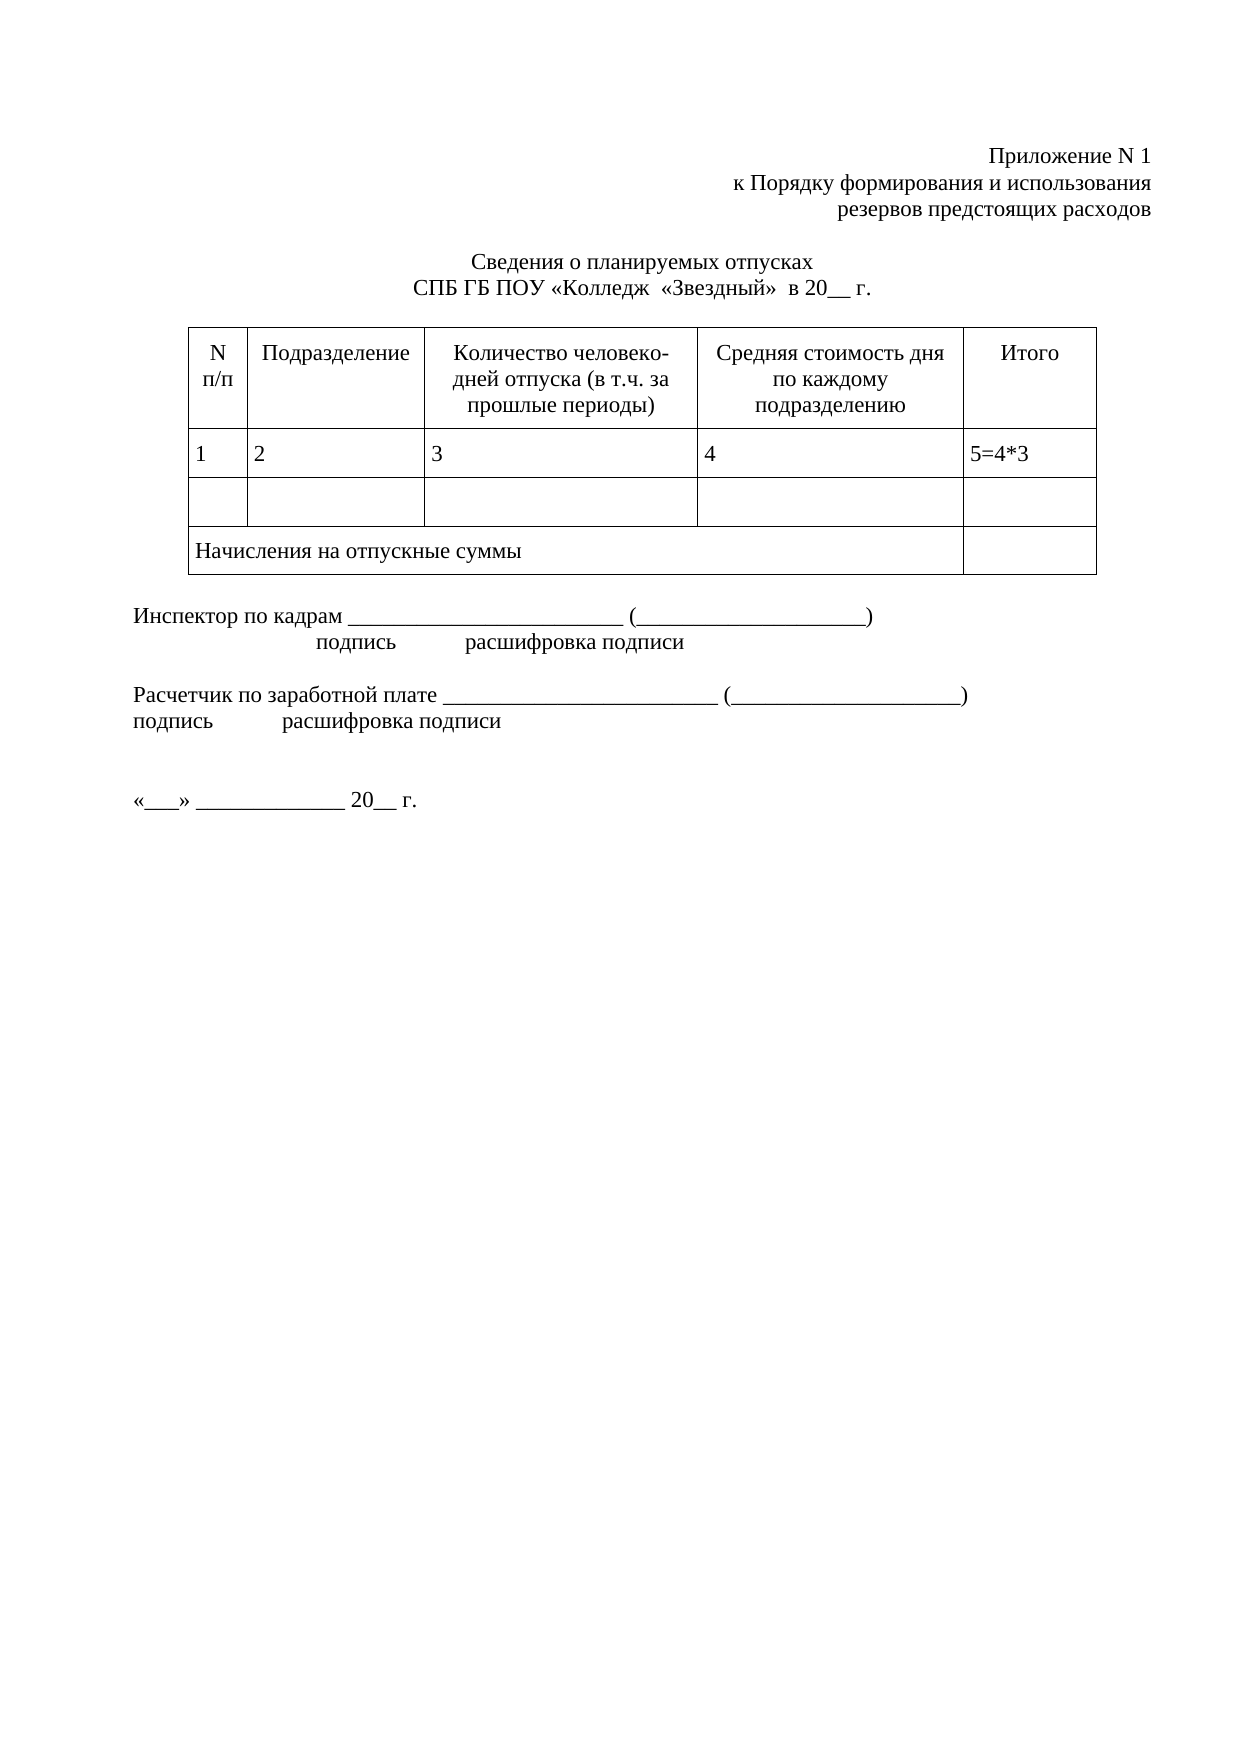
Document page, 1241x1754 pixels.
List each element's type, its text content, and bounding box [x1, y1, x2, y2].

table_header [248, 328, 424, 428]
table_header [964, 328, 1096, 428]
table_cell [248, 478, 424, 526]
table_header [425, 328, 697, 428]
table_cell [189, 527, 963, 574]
text Расчетчик по заработной плате ________________________ (____________________) [133, 681, 1152, 707]
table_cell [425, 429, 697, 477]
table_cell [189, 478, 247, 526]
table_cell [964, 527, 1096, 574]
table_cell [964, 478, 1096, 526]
text Инспектор по кадрам ________________________ (____________________) [133, 602, 1152, 628]
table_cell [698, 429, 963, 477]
text СПБ ГБ ПОУ «Колледж «Звездный» в 20__ г. [133, 274, 1152, 301]
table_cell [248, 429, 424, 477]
text резервов предстоящих расходов [133, 195, 1152, 222]
text подпись расшифровка подписи [133, 628, 1152, 654]
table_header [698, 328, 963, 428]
text Приложение N 1 [133, 142, 1152, 169]
text подпись расшифровка подписи [133, 707, 1152, 733]
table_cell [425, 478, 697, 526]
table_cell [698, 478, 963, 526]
text к Порядку формирования и использования [133, 169, 1152, 195]
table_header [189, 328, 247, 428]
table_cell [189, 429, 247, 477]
text «___» _____________ 20__ г. [133, 786, 1152, 812]
text Сведения о планируемых отпусках [133, 248, 1152, 274]
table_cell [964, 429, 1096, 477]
